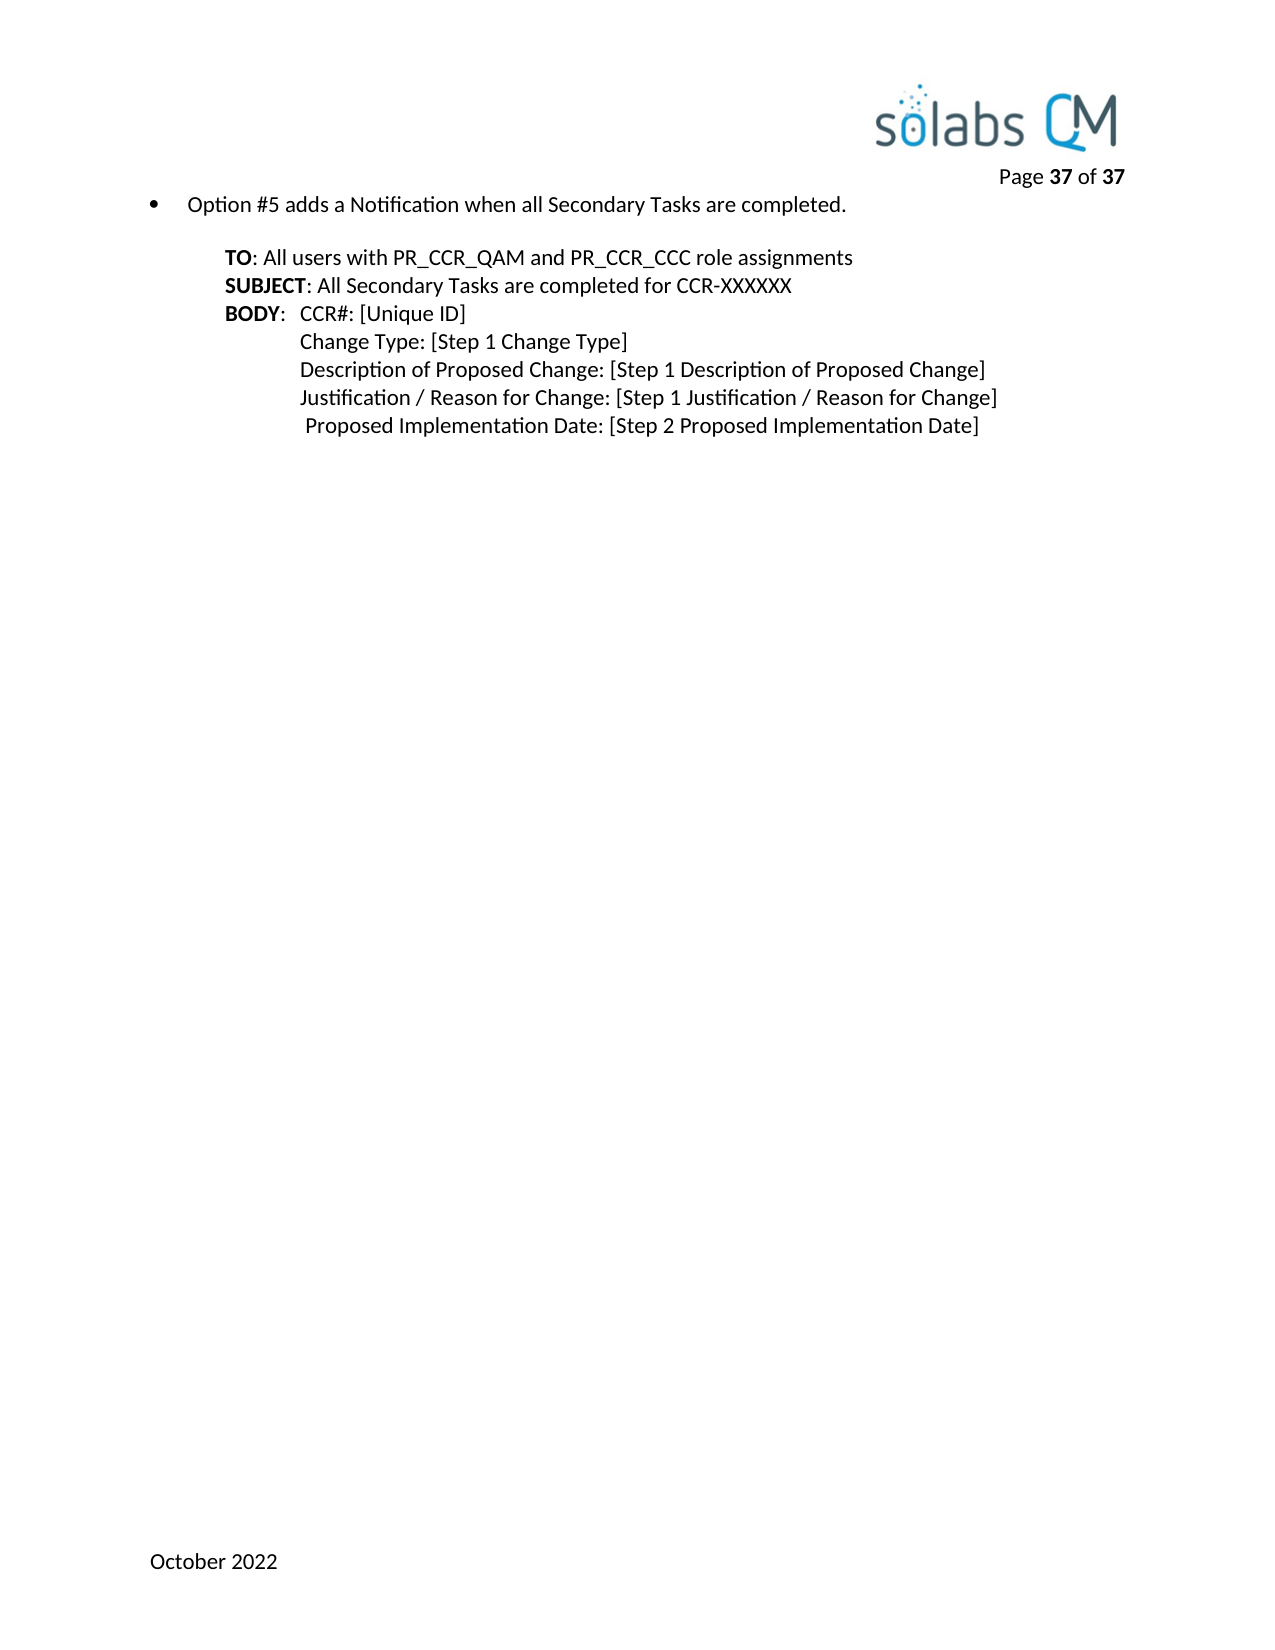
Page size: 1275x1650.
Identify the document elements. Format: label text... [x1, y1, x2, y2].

picture [866, 75, 1125, 162]
text Description of Proposed Change: [Step 1 Description of Proposed Change] [150, 355, 1125, 383]
list Option #5 adds a Notification when all Secondary Tasks are completed. [150, 190, 1125, 218]
text TO: All users with PR_CCR_QAM and PR_CCR_CCC role assignments [225, 243, 1200, 271]
text SUBJECT: All Secondary Tasks are completed for CCR-XXXXXX [150, 271, 1125, 299]
text Proposed Implementation Date: [Step 2 Proposed Implementation Date] [150, 411, 1125, 439]
text Change Type: [Step 1 Change Type] [150, 327, 1125, 355]
text Justification / Reason for Change: [Step 1 Justification / Reason for Change] [150, 383, 1125, 411]
text BODY: CCR#: [Unique ID] [150, 299, 1125, 327]
